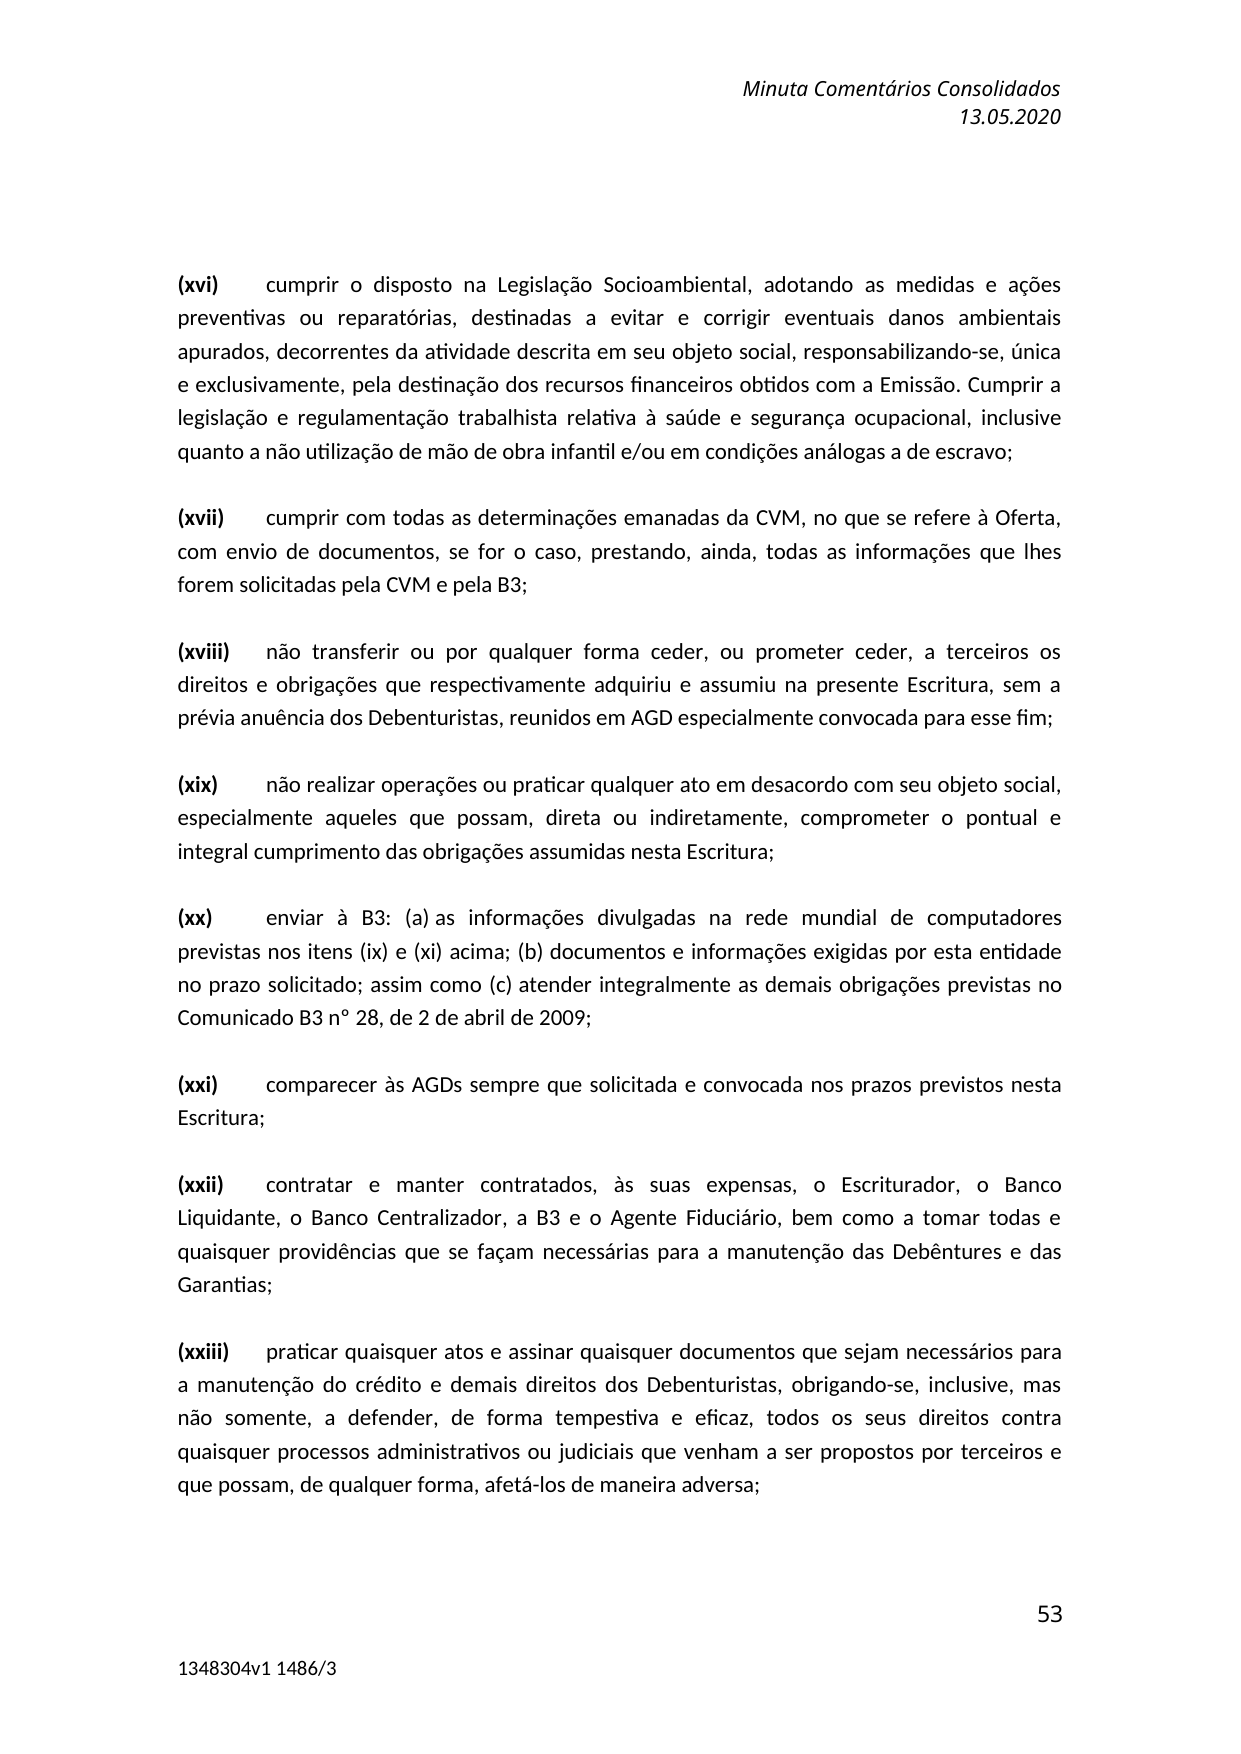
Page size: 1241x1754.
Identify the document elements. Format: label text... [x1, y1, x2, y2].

list cumprir com todas as determinações emanadas da CVM, no que se refere à Oferta, com envio de documentos, se for o caso, prestando, ainda, todas as informações que lhes forem solicitadas pela CVM e pela B3; [177, 499, 1063, 599]
list enviar à B3: (a) as informações divulgadas na rede mundial de computadores previstas nos itens (ix) e (xi) acima; (b) documentos e informações exigidas por esta entidade no prazo solicitado; assim como (c) atender integralmente as demais obrigações previstas no Comunicado B3 nº 28, de 2 de abril de 2009; [177, 899, 1063, 1032]
list cumprir o disposto na Legislação Socioambiental, adotando as medidas e ações preventivas ou reparatórias, destinadas a evitar e corrigir eventuais danos ambientais apurados, decorrentes da atividade descrita em seu objeto social, responsabilizando-se, única e exclusivamente, pela destinação dos recursos financeiros obtidos com a Emissão. Cumprir a legislação e regulamentação trabalhista relativa à saúde e segurança ocupacional, inclusive quanto a não utilização de mão de obra infantil e/ou em condições análogas a de escravo; [177, 266, 1063, 466]
list não realizar operações ou praticar qualquer ato em desacordo com seu objeto social, especialmente aqueles que possam, direta ou indiretamente, comprometer o pontual e integral cumprimento das obrigações assumidas nesta Escritura; [177, 766, 1063, 866]
list comparecer às AGDs sempre que solicitada e convocada nos prazos previstos nesta Escritura; [177, 1066, 1063, 1132]
list não transferir ou por qualquer forma ceder, ou prometer ceder, a terceiros os direitos e obrigações que respectivamente adquiriu e assumiu na presente Escritura, sem a prévia anuência dos Debenturistas, reunidos em AGD especialmente convocada para esse fim; [177, 632, 1063, 732]
list praticar quaisquer atos e assinar quaisquer documentos que sejam necessários para a manutenção do crédito e demais direitos dos Debenturistas, obrigando-se, inclusive, mas não somente, a defender, de forma tempestiva e eficaz, todos os seus direitos contra quaisquer processos administrativos ou judiciais que venham a ser propostos por terceiros e que possam, de qualquer forma, afetá-los de maneira adversa; [177, 1332, 1063, 1499]
list contratar e manter contratados, às suas expensas, o Escriturador, o Banco Liquidante, o Banco Centralizador, a B3 e o Agente Fiduciário, bem como a tomar todas e quaisquer providências que se façam necessárias para a manutenção das Debêntures e das Garantias; [177, 1166, 1063, 1299]
